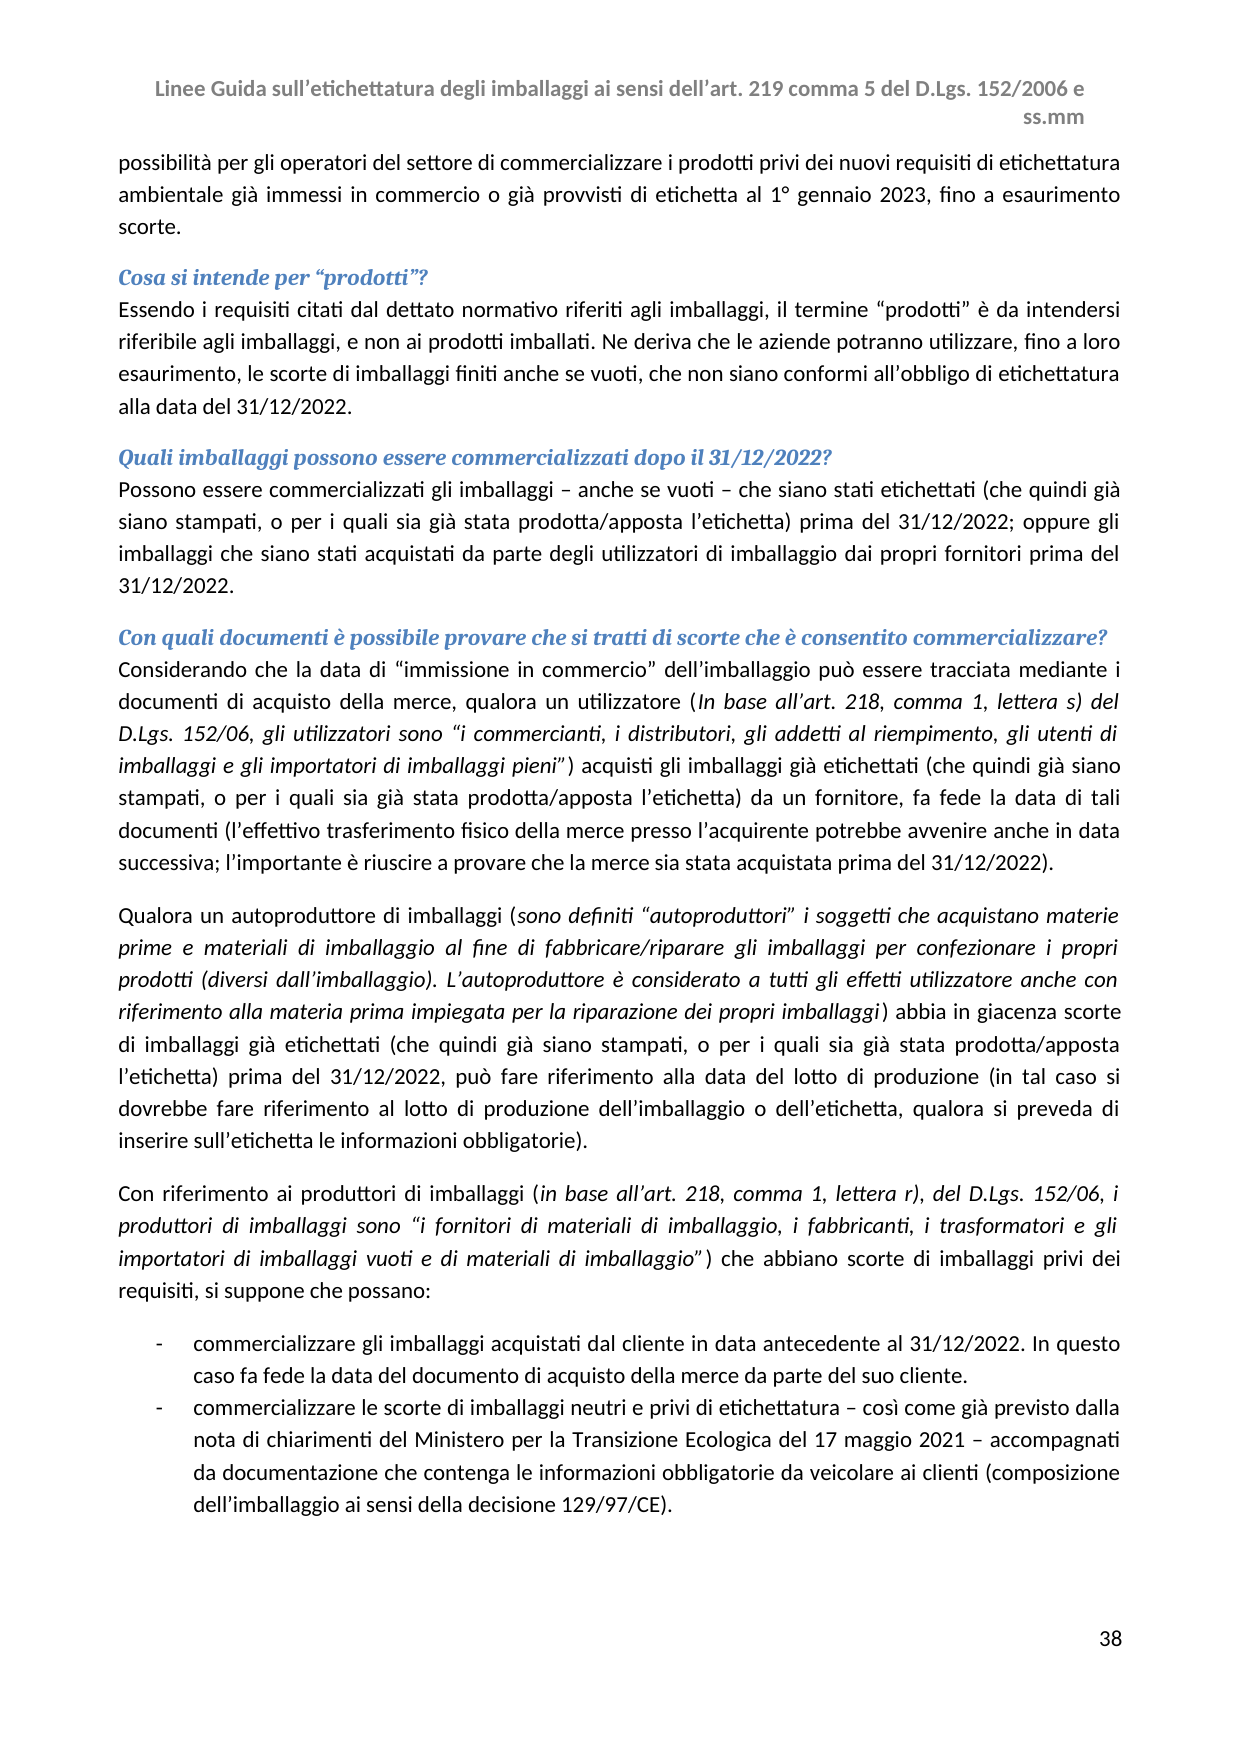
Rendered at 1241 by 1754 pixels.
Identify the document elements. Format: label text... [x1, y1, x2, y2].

list commercializzare le scorte di imballaggi neutri e privi di etichettatura – così come già previsto dalla nota di chiarimenti del Ministero per la Transizione Ecologica del 17 maggio 2021 – accompagnati da documentazione che contenga le informazioni obbligatorie da veicolare ai clienti (composizione dell’imballaggio ai sensi della decisione 129/97/CE). [156, 1393, 1122, 1518]
text Con riferimento ai produttori di imballaggi (in base all’art. 218, comma 1, lettera r), del D.Lgs. 152/06, i produttori di imballaggi sono “i fornitori di materiali di imballaggio, i fabbricanti, i trasformatori e gli importatori di imballaggi vuoti e di materiali di imballaggio”) che abbiano scorte di imballaggi privi dei requisiti, si suppone che possano: [118, 1179, 1122, 1304]
text Possono essere commercializzati gli imballaggi – anche se vuoti – che siano stati etichettati (che quindi già siano stampati, o per i quali sia già stata prodotta/apposta l’etichetta) prima del 31/12/2022; oppure gli imballaggi che siano stati acquistati da parte degli utilizzatori di imballaggio dai propri fornitori prima del 31/12/2022. [118, 475, 1122, 599]
text Essendo i requisiti citati dal dettato normativo riferiti agli imballaggi, il termine “prodotti” è da intendersi riferibile agli imballaggi, e non ai prodotti imballati. Ne deriva che le aziende potranno utilizzare, fino a loro esaurimento, le scorte di imballaggi finiti anche se vuoti, che non siano conformi all’obbligo di etichettatura alla data del 31/12/2022. [118, 295, 1122, 420]
list commercializzare gli imballaggi acquistati dal cliente in data antecedente al 31/12/2022. In questo caso fa fede la data del documento di acquisto della merce da parte del suo cliente. [156, 1329, 1122, 1389]
subtitle Quali imballaggi possono essere commercializzati dopo il 31/12/2022? [118, 445, 1122, 471]
text Qualora un autoproduttore di imballaggi (sono definiti “autoproduttori” i soggetti che acquistano materie prime e materiali di imballaggio al fine di fabbricare/riparare gli imballaggi per confezionare i propri prodotti (diversi dall’imballaggio). L’autoproduttore è considerato a tutti gli effetti utilizzatore anche con riferimento alla materia prima impiegata per la riparazione dei propri imballaggi) abbia in giacenza scorte di imballaggi già etichettati (che quindi già siano stampati, o per i quali sia già stata prodotta/apposta l’etichetta) prima del 31/12/2022, può fare riferimento alla data del lotto di produzione (in tal caso si dovrebbe fare riferimento al lotto di produzione dell’imballaggio o dell’etichetta, qualora si preveda di inserire sull’etichetta le informazioni obbligatorie). [118, 901, 1122, 1154]
subtitle Cosa si intende per “prodotti”? [118, 265, 1122, 291]
text Considerando che la data di “immissione in commercio” dell’imballaggio può essere tracciata mediante i documenti di acquisto della merce, qualora un utilizzatore (In base all’art. 218, comma 1, lettera s) del D.Lgs. 152/06, gli utilizzatori sono “i commercianti, i distributori, gli addetti al riempimento, gli utenti di imballaggi e gli importatori di imballaggi pieni”) acquisti gli imballaggi già etichettati (che quindi già siano stampati, o per i quali sia già stata prodotta/apposta l’etichetta) da un fornitore, fa fede la data di tali documenti (l’effettivo trasferimento fisico della merce presso l’acquirente potrebbe avvenire anche in data successiva; l’importante è riuscire a provare che la merce sia stata acquistata prima del 31/12/2022). [118, 655, 1122, 876]
subtitle Con quali documenti è possibile provare che si tratti di scorte che è consentito commercializzare? [118, 624, 1122, 651]
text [118, 148, 1122, 240]
